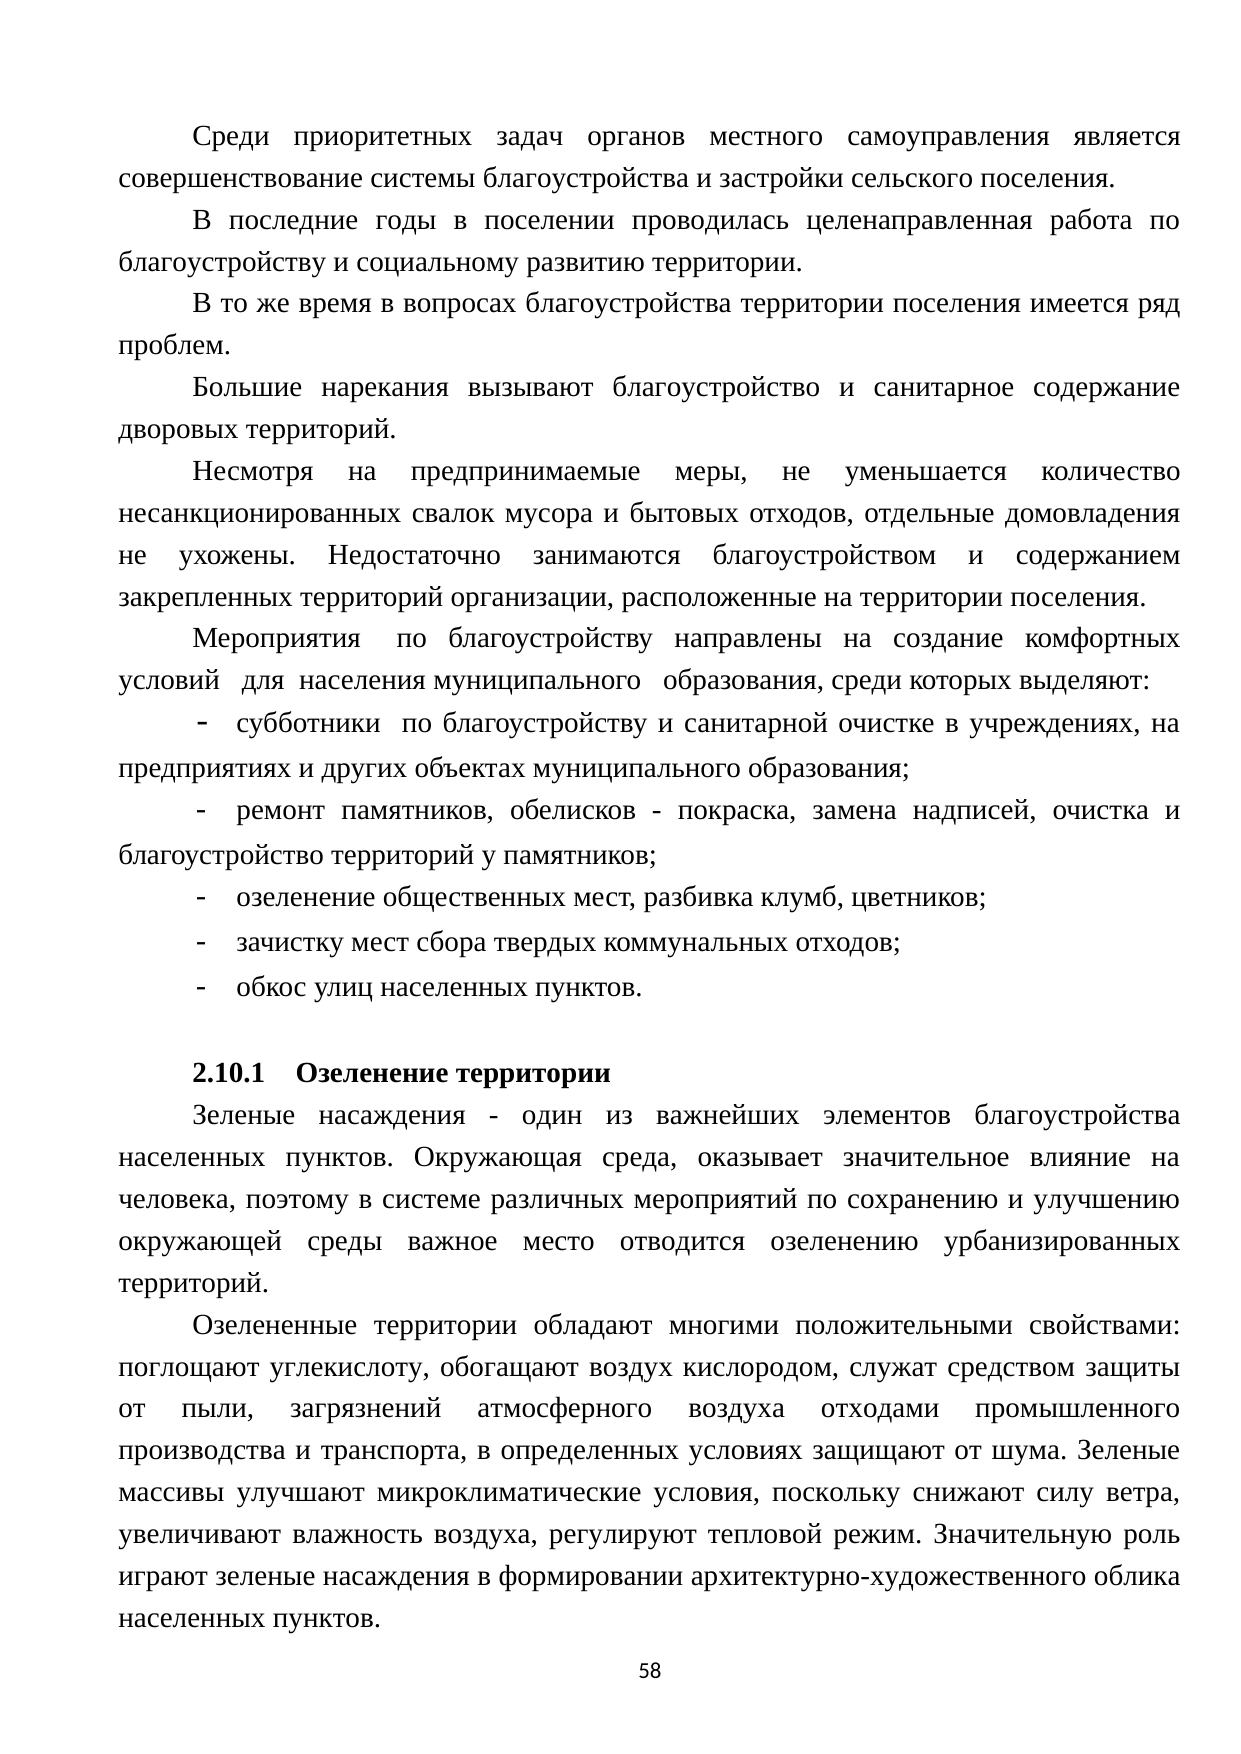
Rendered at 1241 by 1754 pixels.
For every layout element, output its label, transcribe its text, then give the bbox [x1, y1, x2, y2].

text Зеленые насаждения - один из важнейших элементов благоустройства населенных пунктов. Окружающая среда, оказывает значительное влияние на человека, поэтому в системе различных мероприятий по сохранению и улучшению окружающей среды важное место отводится озеленению урбанизированных территорий. [118, 1097, 1181, 1298]
text Мероприятия по благоустройству направлены на создание комфортных условий для населения муниципального образования, среди которых выделяют: [118, 621, 1181, 696]
text Озелененные территории обладают многими положительными свойствами: поглощают углекислоту, обогащают воздух кислородом, служат средством защиты от пыли, загрязнений атмосферного воздуха отходами промышленного производства и транспорта, в определенных условиях защищают от шума. Зеленые массивы улучшают микроклиматические условия, поскольку снижают силу ветра, увеличивают влажность воздуха, регулируют тепловой режим. Значительную роль играют зеленые насаждения в формировании архитектурно-художественного облика населенных пунктов. [118, 1307, 1181, 1633]
text В последние годы в поселении проводилась целенаправленная работа по благоустройству и социальному развитию территории. [118, 202, 1181, 277]
list ремонт памятников, обелисков - покраска, замена надписей, очистка и благоустройство территорий у памятников; [118, 792, 1181, 870]
list обкос улиц населенных пунктов. [118, 969, 1181, 1005]
text Среди приоритетных задач органов местного самоуправления является совершенствование системы благоустройства и застройки сельского поселения. [118, 118, 1181, 193]
text Несмотря на предпринимаемые меры, не уменьшается количество несанкционированных свалок мусора и бытовых отходов, отдельные домовладения не ухожены. Недостаточно занимаются благоустройством и содержанием закрепленных территорий организации, расположенные на территории поселения. [118, 453, 1181, 612]
list озеленение общественных мест, разбивка клумб, цветников; [118, 879, 1181, 915]
list субботники по благоустройству и санитарной очистке в учреждениях, на предприятиях и других объектах муниципального образования; [118, 704, 1181, 784]
list Озеленение территории [118, 1056, 1181, 1089]
text В то же время в вопросах благоустройства территории поселения имеется ряд проблем. [118, 286, 1181, 361]
text Большие нарекания вызывают благоустройство и санитарное содержание дворовых территорий. [118, 369, 1181, 445]
list зачистку мест сбора твердых коммунальных отходов; [118, 924, 1181, 960]
